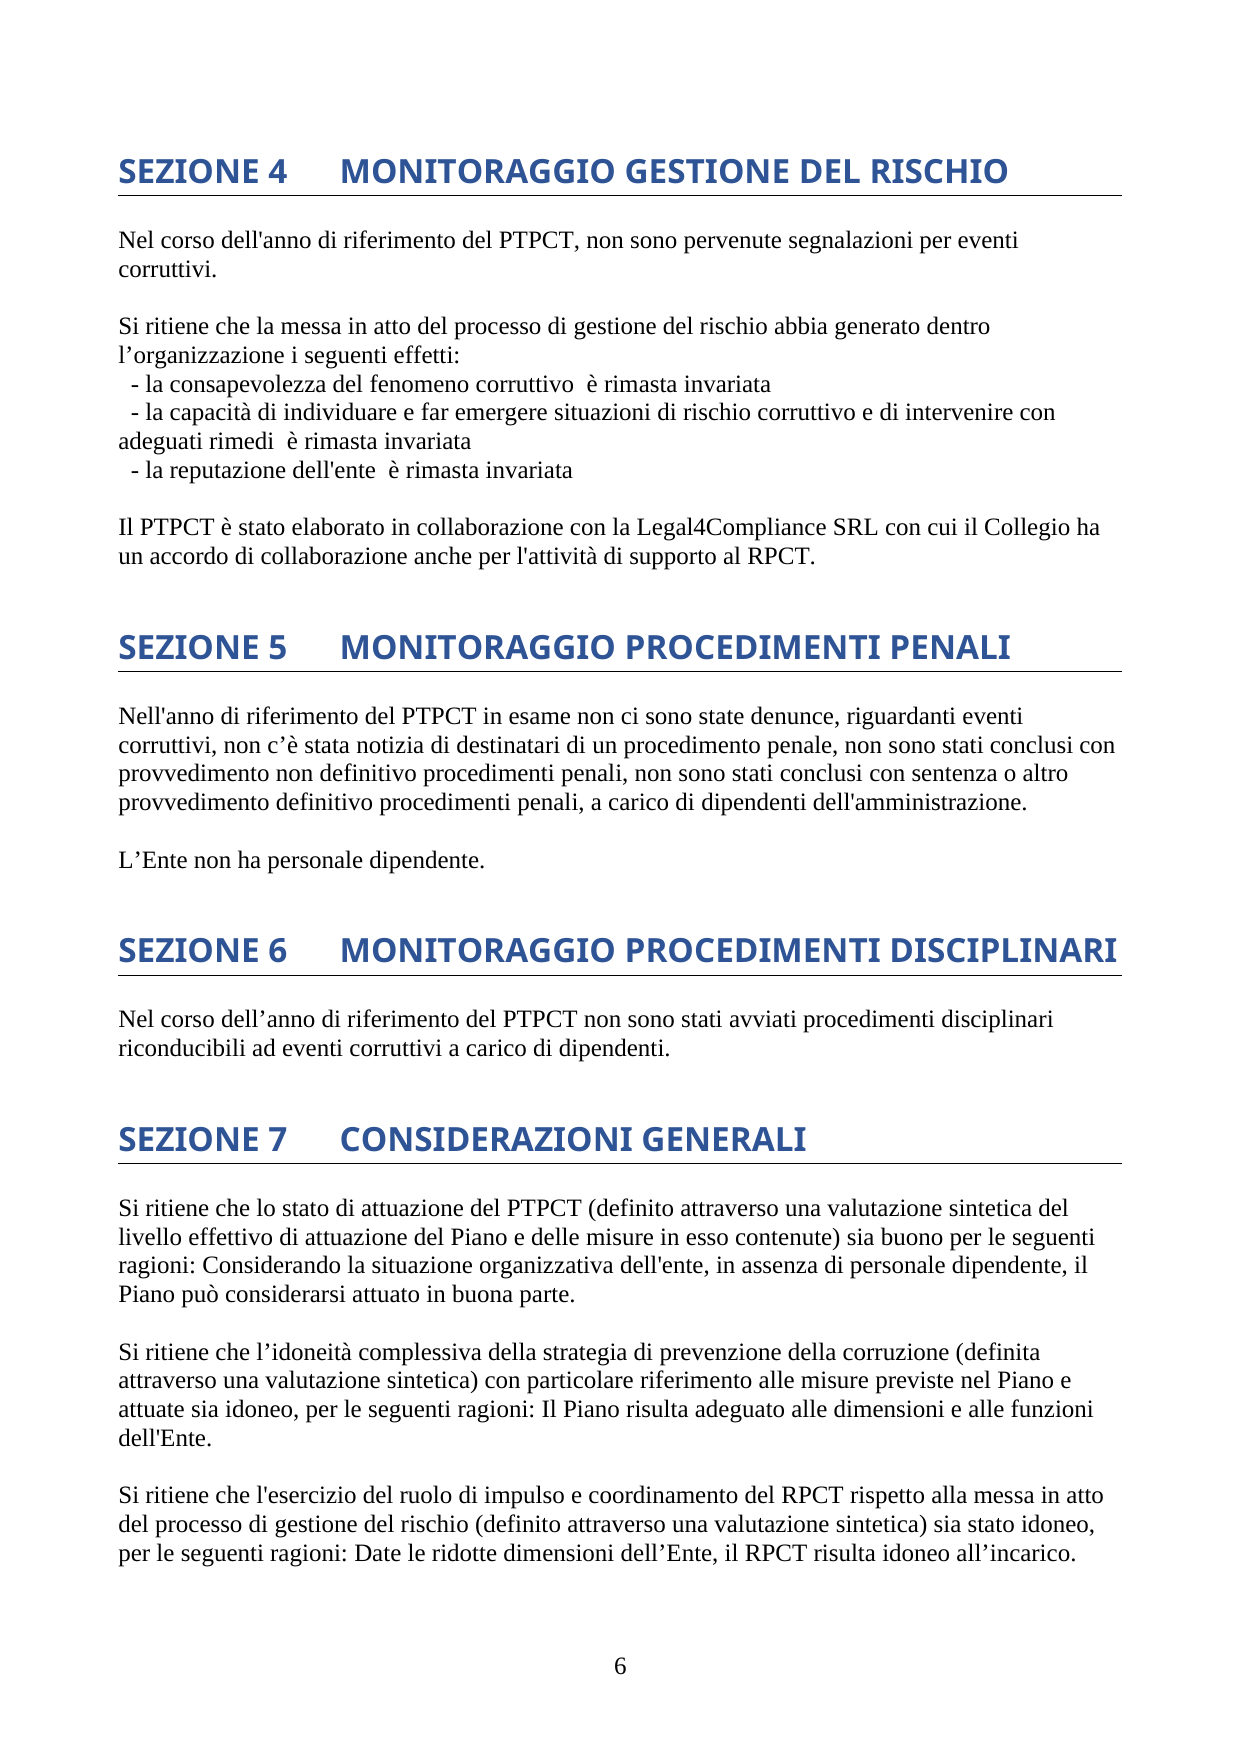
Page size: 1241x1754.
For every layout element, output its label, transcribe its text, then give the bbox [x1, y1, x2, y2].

subtitle MONITORAGGIO PROCEDIMENTI DISCIPLINARI [118, 927, 1122, 975]
subtitle MONITORAGGIO PROCEDIMENTI PENALI [118, 624, 1122, 671]
subtitle CONSIDERAZIONI GENERALI [118, 1116, 1122, 1163]
text Nel corso dell'anno di riferimento del PTPCT, non sono pervenute segnalazioni per eventi corruttivi. Si ritiene che la messa in atto del processo di gestione del rischio abbia generato dentro l’organizzazione i seguenti effetti: - la consapevolezza del fenomeno corruttivo è rimasta invariata - la capacità di individuare e far emergere situazioni di rischio corruttivo e di intervenire con adeguati rimedi è rimasta invariata - la reputazione dell'ente è rimasta invariata Il PTPCT è stato elaborato in collaborazione con la Legal4Compliance SRL con cui il Collegio ha un accordo di collaborazione anche per l'attività di supporto al RPCT. [118, 225, 1122, 570]
text Nel corso dell’anno di riferimento del PTPCT non sono stati avviati procedimenti disciplinari riconducibili ad eventi corruttivi a carico di dipendenti. [118, 976, 1122, 1062]
text Nell'anno di riferimento del PTPCT in esame non ci sono state denunce, riguardanti eventi corruttivi, non c’è stata notizia di destinatari di un procedimento penale, non sono stati conclusi con provvedimento non definitivo procedimenti penali, non sono stati conclusi con sentenza o altro provvedimento definitivo procedimenti penali, a carico di dipendenti dell'amministrazione. L’Ente non ha personale dipendente. [118, 701, 1122, 873]
subtitle MONITORAGGIO GESTIONE DEL RISCHIO [118, 148, 1122, 195]
text Si ritiene che lo stato di attuazione del PTPCT (definito attraverso una valutazione sintetica del livello effettivo di attuazione del Piano e delle misure in esso contenute) sia buono per le seguenti ragioni: Considerando la situazione organizzativa dell'ente, in assenza di personale dipendente, il Piano può considerarsi attuato in buona parte. Si ritiene che l’idoneità complessiva della strategia di prevenzione della corruzione (definita attraverso una valutazione sintetica) con particolare riferimento alle misure previste nel Piano e attuate sia idoneo, per le seguenti ragioni: Il Piano risulta adeguato alle dimensioni e alle funzioni dell'Ente. Si ritiene che l'esercizio del ruolo di impulso e coordinamento del RPCT rispetto alla messa in atto del processo di gestione del rischio (definito attraverso una valutazione sintetica) sia stato idoneo, per le seguenti ragioni: Date le ridotte dimensioni dell’Ente, il RPCT risulta idoneo all’incarico. [118, 1193, 1122, 1567]
